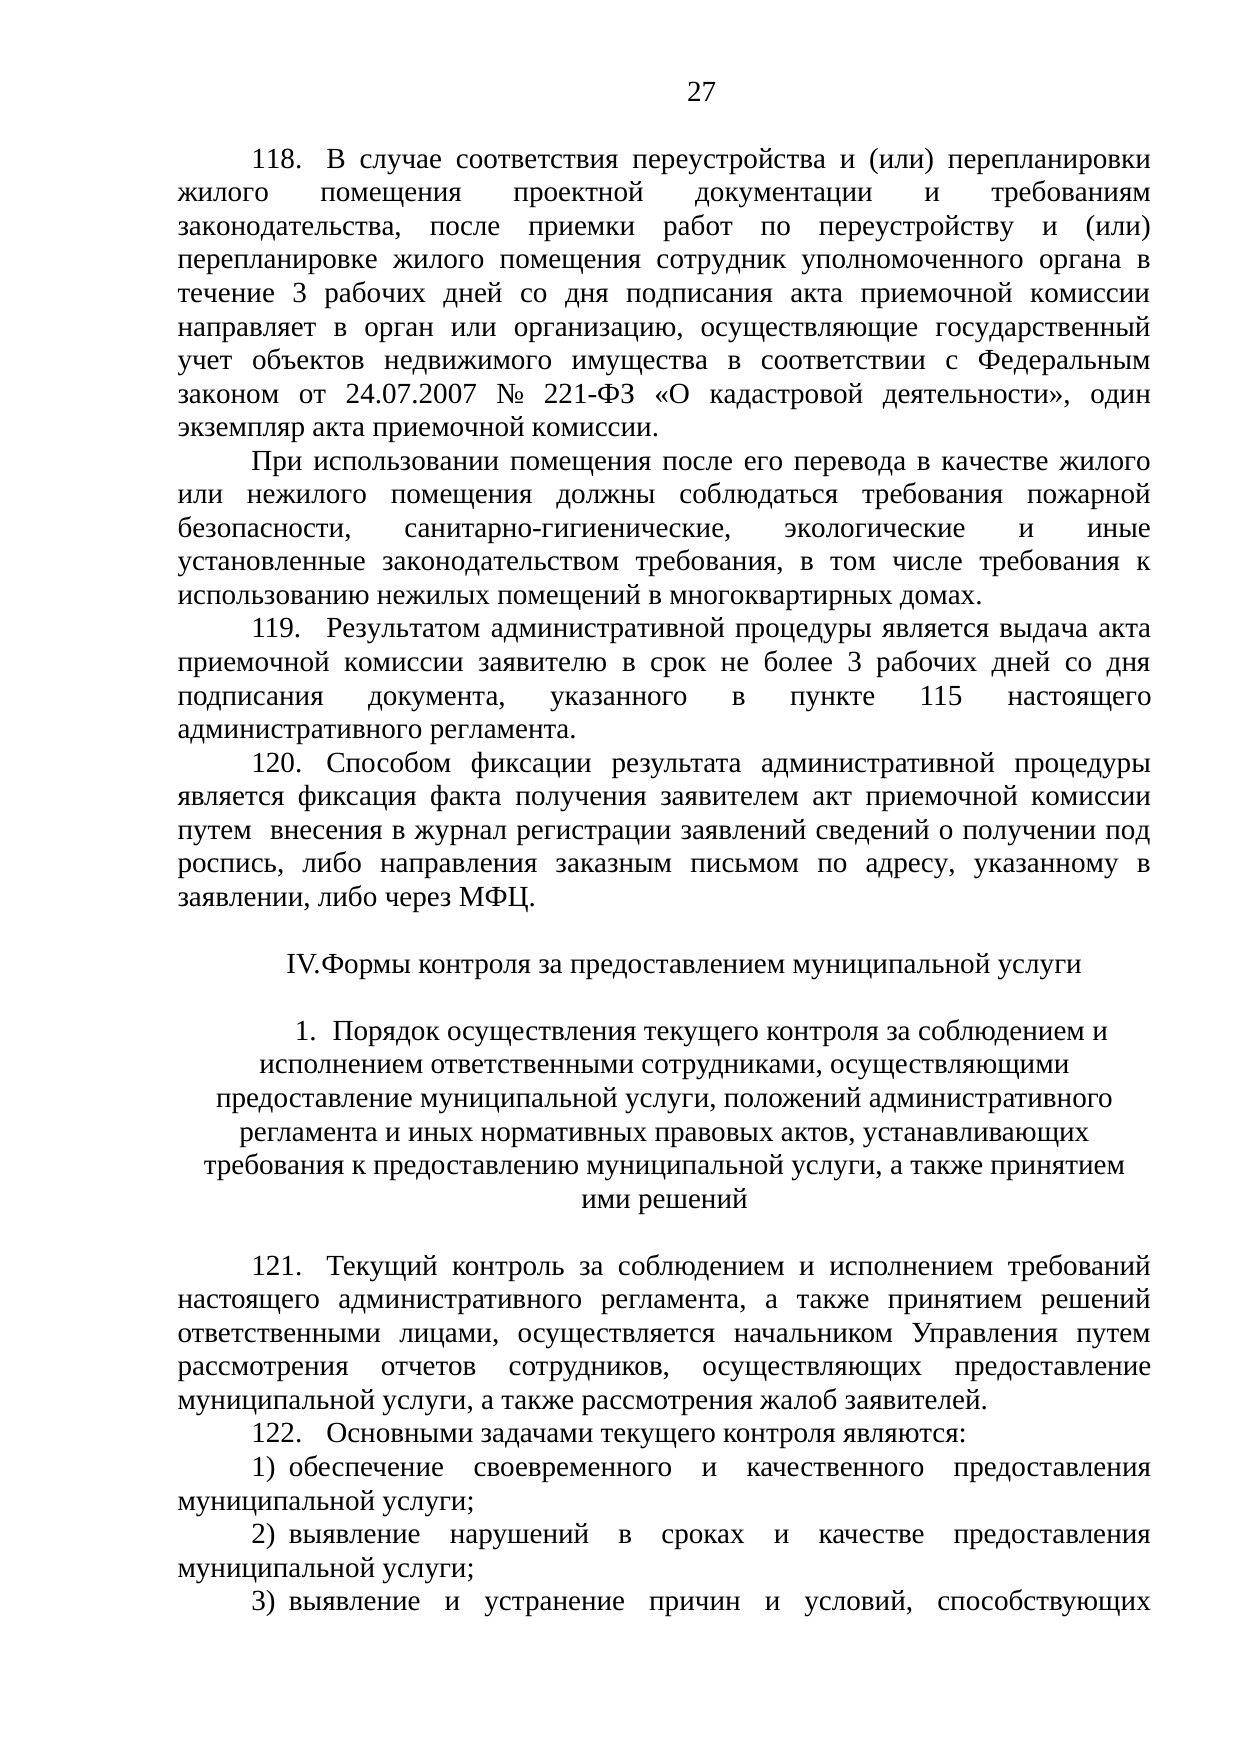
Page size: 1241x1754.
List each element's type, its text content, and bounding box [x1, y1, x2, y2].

list обеспечение своевременного и качественного предоставления муниципальной услуги; [177, 1449, 1152, 1516]
list Порядок осуществления текущего контроля за соблюдением и исполнением ответственными сотрудниками, осуществляющими предоставление муниципальной услуги, положений административного регламента и иных нормативных правовых актов, устанавливающих требования к предоставлению муниципальной услуги, а также принятием ими решений [177, 1013, 1152, 1214]
list Способом фиксации результата административной процедуры является фиксация факта получения заявителем акт приемочной комиссии путем внесения в журнал регистрации заявлений сведений о получении под роспись, либо направления заказным письмом по адресу, указанному в заявлении, либо через МФЦ. [177, 745, 1152, 912]
list выявление нарушений в сроках и качестве предоставления муниципальной услуги; [177, 1516, 1152, 1583]
list Основными задачами текущего контроля являются: [177, 1416, 1152, 1449]
list Текущий контроль за соблюдением и исполнением требований настоящего административного регламента, а также принятием решений ответственными лицами, осуществляется начальником Управления путем рассмотрения отчетов сотрудников, осуществляющих предоставление муниципальной услуги, а также рассмотрения жалоб заявителей. [177, 1248, 1152, 1416]
list В случае соответствия переустройства и (или) перепланировки жилого помещения проектной документации и требованиям законодательства, после приемки работ по переустройству и (или) перепланировке жилого помещения сотрудник уполномоченного органа в течение 3 рабочих дней со дня подписания акта приемочной комиссии направляет в орган или организацию, осуществляющие государственный учет объектов недвижимого имущества в соответствии с Федеральным законом от 24.07.2007 № 221-ФЗ «О кадастровой деятельности», один экземпляр акта приемочной комиссии. [177, 141, 1152, 443]
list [177, 1583, 1152, 1617]
list При использовании помещения после его перевода в качестве жилого или нежилого помещения должны соблюдаться требования пожарной безопасности, санитарно-гигиенические, экологические и иные установленные законодательством требования, в том числе требования к использованию нежилых помещений в многоквартирных домах. [177, 443, 1152, 611]
list Формы контроля за предоставлением муниципальной услуги [177, 946, 1152, 979]
list Результатом административной процедуры является выдача акта приемочной комиссии заявителю в срок не более 3 рабочих дней со дня подписания документа, указанного в пункте 115 настоящего административного регламента. [177, 611, 1152, 745]
